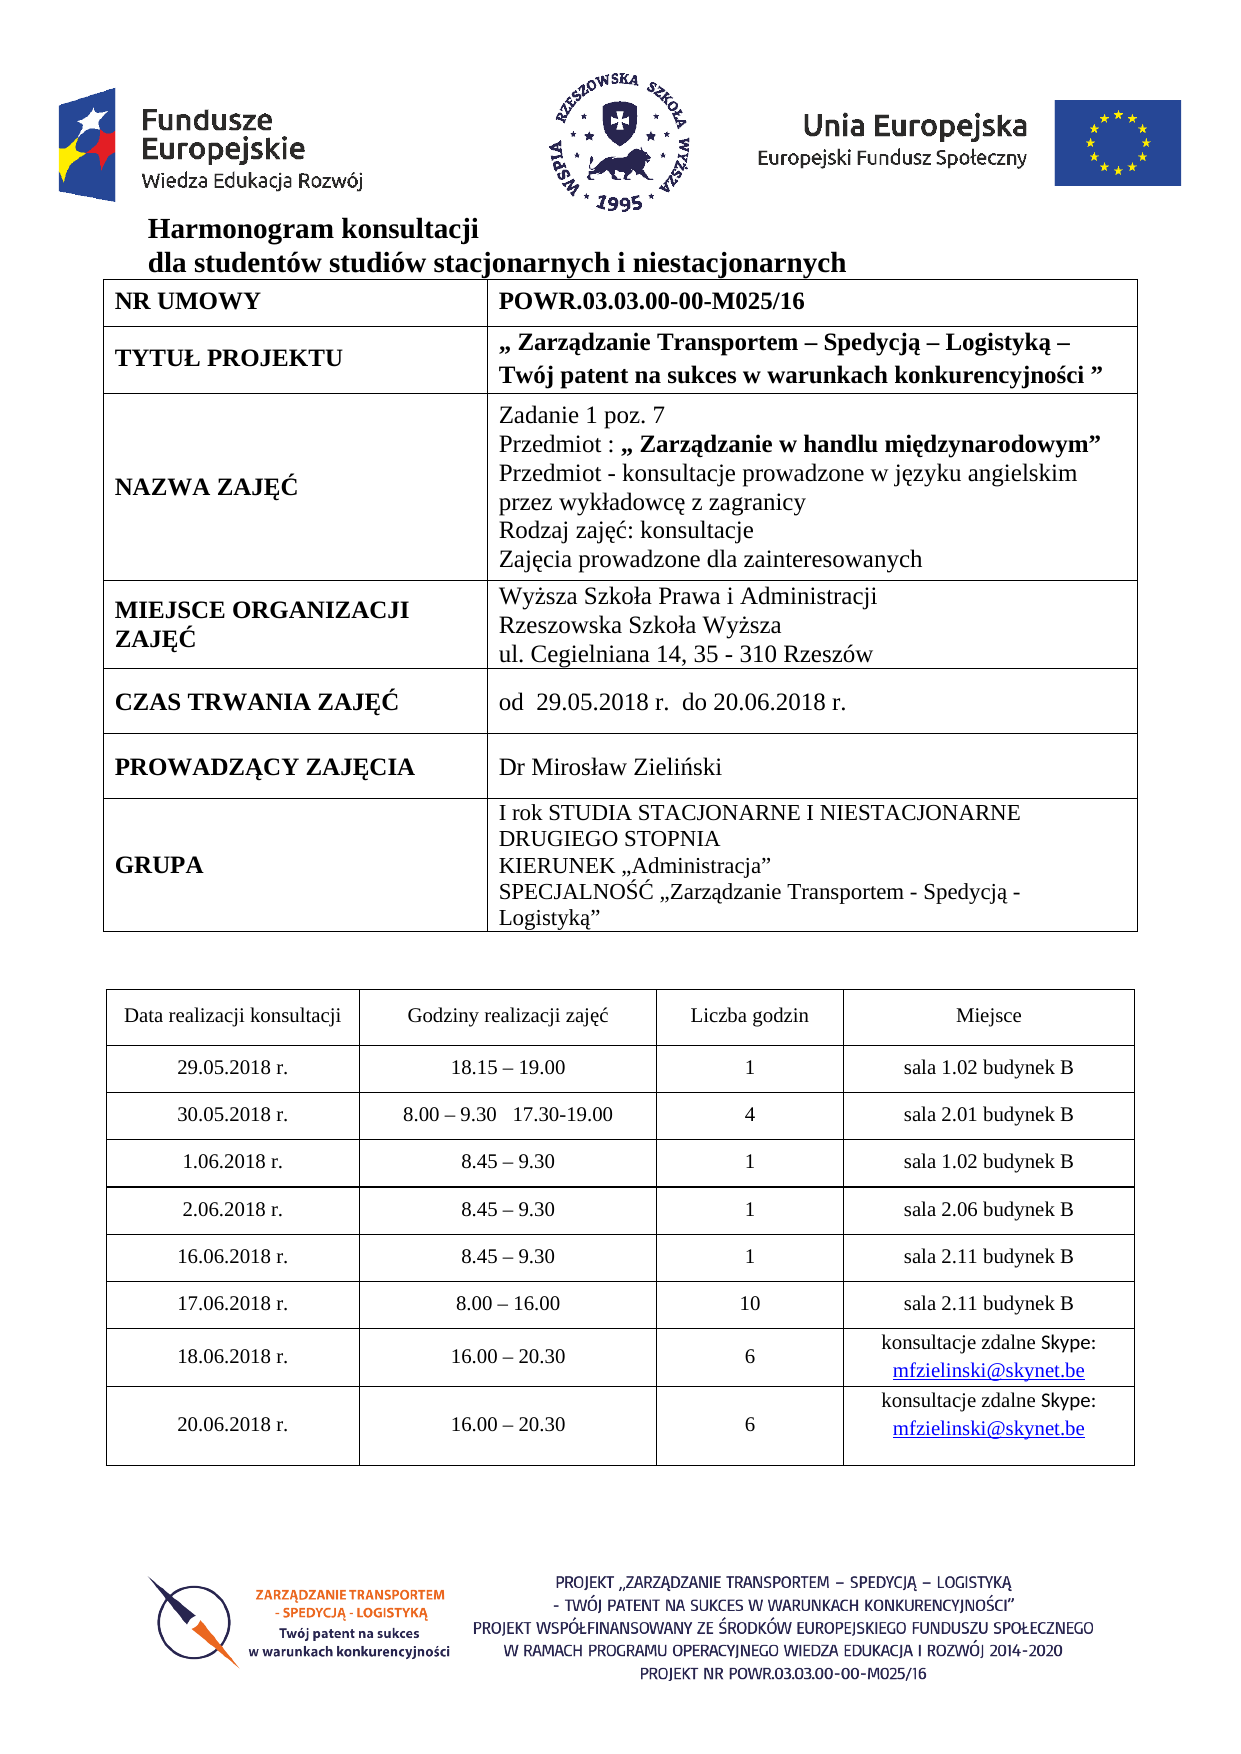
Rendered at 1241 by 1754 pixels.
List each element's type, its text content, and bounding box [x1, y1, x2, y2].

table_cell sala 1.02 budynek B [844, 1046, 1134, 1092]
table_cell NAZWA ZAJĘĆ [104, 394, 487, 579]
table_cell 8.45 – 9.30 [360, 1188, 656, 1234]
table_cell PROWADZĄCY ZAJĘCIA [104, 734, 487, 798]
table_cell 8.45 – 9.30 [360, 1235, 656, 1281]
table_cell 8.45 – 9.30 [360, 1140, 656, 1186]
table_cell 18.06.2018 r. [107, 1329, 359, 1386]
table_cell 16.06.2018 r. [107, 1235, 359, 1281]
table_cell sala 2.11 budynek B [844, 1235, 1134, 1281]
table_cell 4 [657, 1093, 843, 1139]
table_cell MIEJSCE ORGANIZACJI ZAJĘĆ [104, 581, 487, 668]
table_cell 18.15 – 19.00 [360, 1046, 656, 1092]
table_header Liczba godzin [657, 990, 843, 1044]
table_cell sala 1.02 budynek B [844, 1140, 1134, 1186]
picture [147, 1576, 1093, 1681]
table_cell „ Zarządzanie Transportem – Spedycją – Logistyką – Twój patent na sukces w warunkach konkurencyjności ” [488, 327, 1137, 393]
table_cell sala 2.01 budynek B [844, 1093, 1134, 1139]
table_cell GRUPA [104, 799, 487, 931]
table_cell 1 [657, 1235, 843, 1281]
table_cell 10 [657, 1282, 843, 1328]
table_cell konsultacje zdalne Skype: mfzielinski@skynet.be [844, 1387, 1134, 1465]
table_cell CZAS TRWANIA ZAJĘĆ [104, 669, 487, 733]
table_cell 1 [657, 1046, 843, 1092]
table_cell 2.06.2018 r. [107, 1188, 359, 1234]
table_cell 17.06.2018 r. [107, 1282, 359, 1328]
table_cell sala 2.06 budynek B [844, 1188, 1134, 1234]
table_cell 1.06.2018 r. [107, 1140, 359, 1186]
table_header Miejsce [844, 990, 1134, 1044]
table_cell 29.05.2018 r. [107, 1046, 359, 1092]
text Harmonogram konsultacji dla studentów studiów stacjonarnych i niestacjonarnych [148, 212, 1093, 279]
table_cell 16.00 – 20.30 [360, 1329, 656, 1386]
table_cell 1 [657, 1188, 843, 1234]
table_cell 8.00 – 16.00 [360, 1282, 656, 1328]
table_cell od 29.05.2018 r. do 20.06.2018 r. [488, 669, 1137, 733]
table_header Data realizacji konsultacji [107, 990, 359, 1044]
table_cell 20.06.2018 r. [107, 1387, 359, 1465]
table_cell sala 2.11 budynek B [844, 1282, 1134, 1328]
table_header Godziny realizacji zajęć [360, 990, 656, 1044]
table_header POWR.03.03.00-00-M025/16 [488, 280, 1137, 326]
table_header NR UMOWY [104, 280, 487, 326]
table_cell Dr Mirosław Zieliński [488, 734, 1137, 798]
table_cell Zadanie 1 poz. 7 Przedmiot : „ Zarządzanie w handlu międzynarodowym” Przedmiot - konsultacje prowadzone w języku angielskim przez wykładowcę z zagranicy Rodzaj zajęć: konsultacje Zajęcia prowadzone dla zainteresowanych [488, 394, 1137, 579]
table_cell 30.05.2018 r. [107, 1093, 359, 1139]
table_cell 6 [657, 1329, 843, 1386]
table_cell 6 [657, 1387, 843, 1465]
table_cell TYTUŁ PROJEKTU [104, 327, 487, 393]
table_cell I rok STUDIA STACJONARNE I NIESTACJONARNE DRUGIEGO STOPNIA KIERUNEK „Administracja” SPECJALNOŚĆ „Zarządzanie Transportem - Spedycją - Logistyką” [488, 799, 1137, 931]
table_cell 16.00 – 20.30 [360, 1387, 656, 1465]
table_cell 1 [657, 1140, 843, 1186]
table_cell konsultacje zdalne Skype: mfzielinski@skynet.be [844, 1329, 1134, 1386]
table_cell 8.00 – 9.30 17.30-19.00 [360, 1093, 656, 1139]
picture [58, 73, 1182, 212]
table_cell Wyższa Szkoła Prawa i Administracji Rzeszowska Szkoła Wyższa ul. Cegielniana 14, 35 - 310 Rzeszów [488, 581, 1137, 668]
